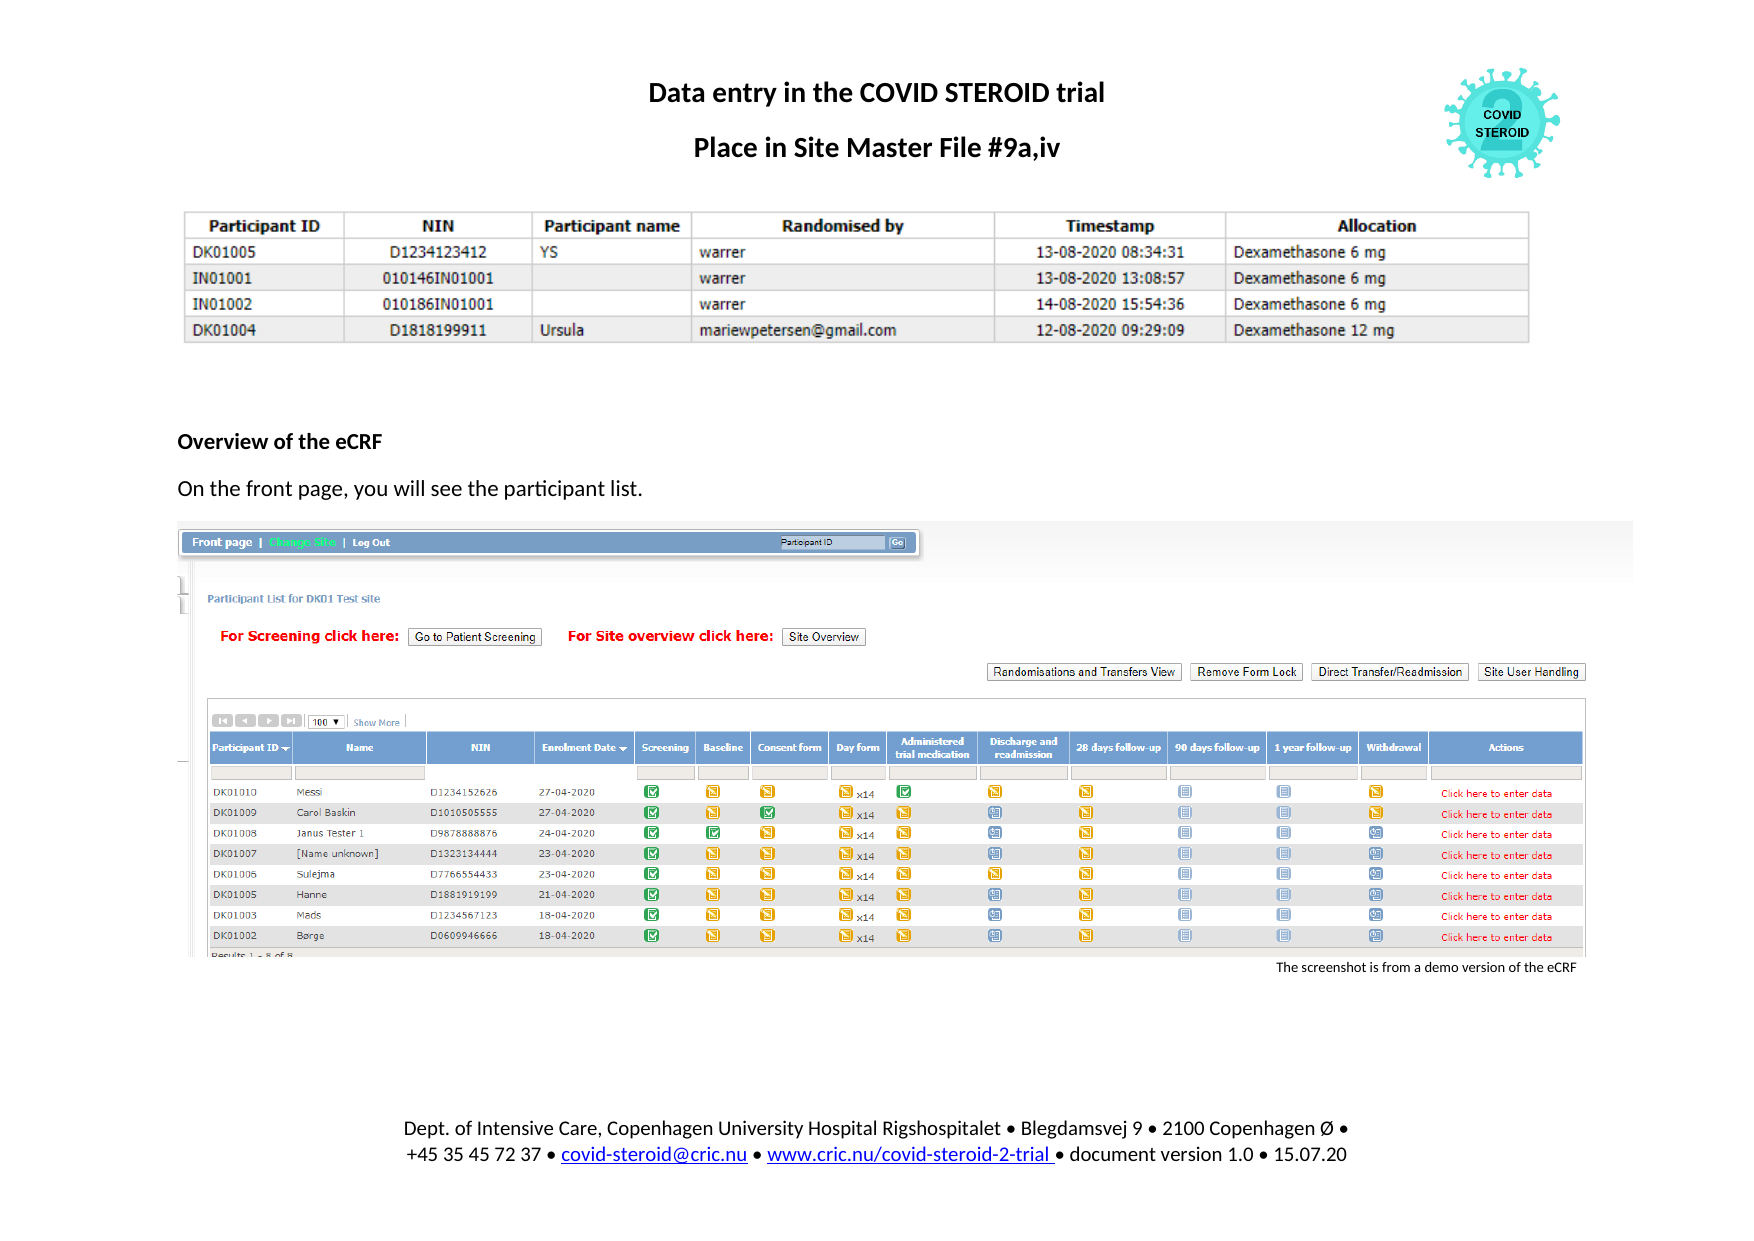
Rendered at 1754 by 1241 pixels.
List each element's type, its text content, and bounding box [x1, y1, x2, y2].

picture [177, 190, 1577, 362]
text The screenshot is from a demo version of the eCRF [177, 957, 1577, 976]
text On the front page, you will see the participant list. [177, 474, 1577, 502]
picture [177, 521, 1634, 957]
picture [1429, 53, 1575, 189]
text Overview of the eCRF [177, 427, 1577, 455]
